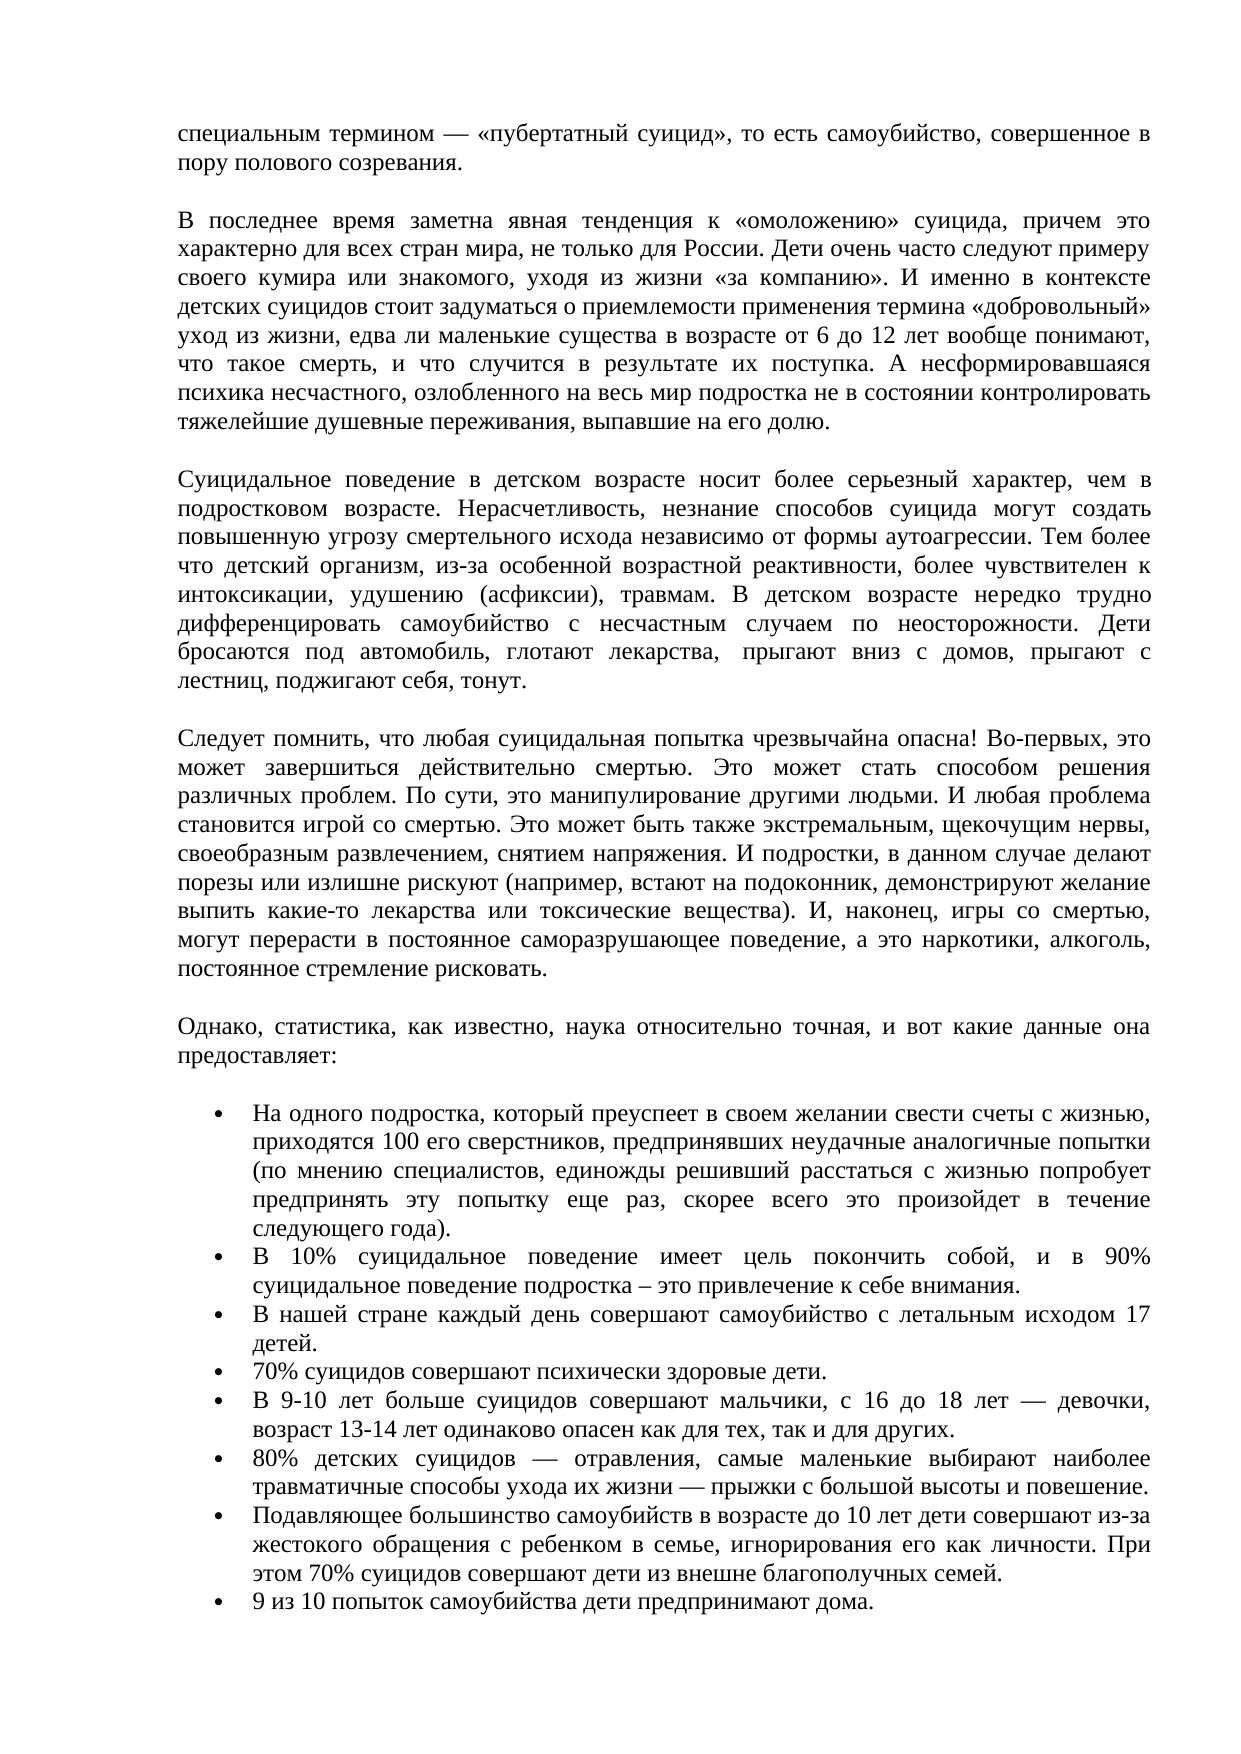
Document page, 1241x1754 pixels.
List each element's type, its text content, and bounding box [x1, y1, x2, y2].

text Однако, статистика, как известно, наука относительно точная, и вот какие данные она предоставляет: [177, 1011, 1152, 1068]
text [177, 118, 1152, 176]
list В 9-10 лет больше суицидов совершают мальчики, с 16 до 18 лет — девочки, возраст 13-14 лет одинаково опасен как для тех, так и для других. [215, 1385, 1152, 1443]
list 70% суицидов совершают психически здоровые дети. [215, 1356, 1152, 1385]
text Следует помнить, что любая суицидальная попытка чрезвычайна опасна! Во-первых, это может завершиться действительно смертью. Это может стать способом решения различных проблем. По сути, это манипулирование другими людьми. И любая проблема становится игрой со смертью. Это может быть также экстремальным, щекочущим нервы, своеобразным развлечением, снятием напряжения. И подростки, в данном случае делают порезы или излишне рискуют (например, встают на подоконник, демонстрируют желание выпить какие-то лекарства или токсические вещества). И, наконец, игры со смертью, могут перерасти в постоянное саморазрушающее поведение, а это наркотики, алкоголь, постоянное стремление рисковать. [177, 723, 1152, 982]
list 80% детских суицидов — отравления, самые маленькие выбирают наиболее травматичные способы ухода их жизни — прыжки с большой высоты и повешение. [215, 1443, 1152, 1500]
list Подавляющее большинство самоубийств в возрасте до 10 лет дети совершают из-за жестокого обращения с ребенком в семье, игнорирования его как личности. При этом 70% суицидов совершают дети из внешне благополучных семей. [215, 1500, 1152, 1586]
list 9 из 10 попыток самоубийства дети предпринимают дома. [215, 1586, 1152, 1615]
list В нашей стране каждый день совершают самоубийство с летальным исходом 17 детей. [215, 1299, 1152, 1356]
text В последнее время заметна явная тенденция к «омоложению» суицида, причем это характерно для всех стран мира, не только для России. Дети очень часто следуют примеру своего кумира или знакомого, уходя из жизни «за компанию». И именно в контексте детских суицидов стоит задуматься о приемлемости применения термина «добровольный» уход из жизни, едва ли маленькие существа в возрасте от 6 до 12 лет вообще понимают, что такое смерть, и что случится в результате их поступка. А несформировавшаяся психика несчастного, озлобленного на весь мир подростка не в состоянии контролировать тяжелейшие душевные переживания, выпавшие на его долю. [177, 205, 1152, 435]
list На одного подростка, который преуспеет в своем желании свести счеты с жизнью, приходятся 100 его сверстников, предпринявших неудачные аналогичные попытки (по мнению специалистов, единожды решивший расстаться с жизнью попробует предпринять эту попытку еще раз, скорее всего это произойдет в течение следующего года). [215, 1098, 1152, 1241]
text Суицидальное поведение в детском возрасте носит более серьезный характер, чем в подростковом возрасте. Нерасчетливость, незнание способов суицида могут создать повышенную угрозу смертельного исхода независимо от формы аутоагрессии. Тем более что детский организм, из-за особенной возрастной реактивности, более чувствителен к интоксикации, удушению (асфиксии), травмам. В детском возрасте нередко трудно дифференцировать самоубийство с несчастным случаем по неосторожности. Дети бросаются под автомобиль, глотают лекарства, прыгают вниз с домов, прыгают с лестниц, поджигают себя, тонут. [177, 464, 1152, 694]
list В 10% суицидальное поведение имеет цель покончить собой, и в 90% суицидальное поведение подростка – это привлечение к себе внимания. [215, 1241, 1152, 1299]
